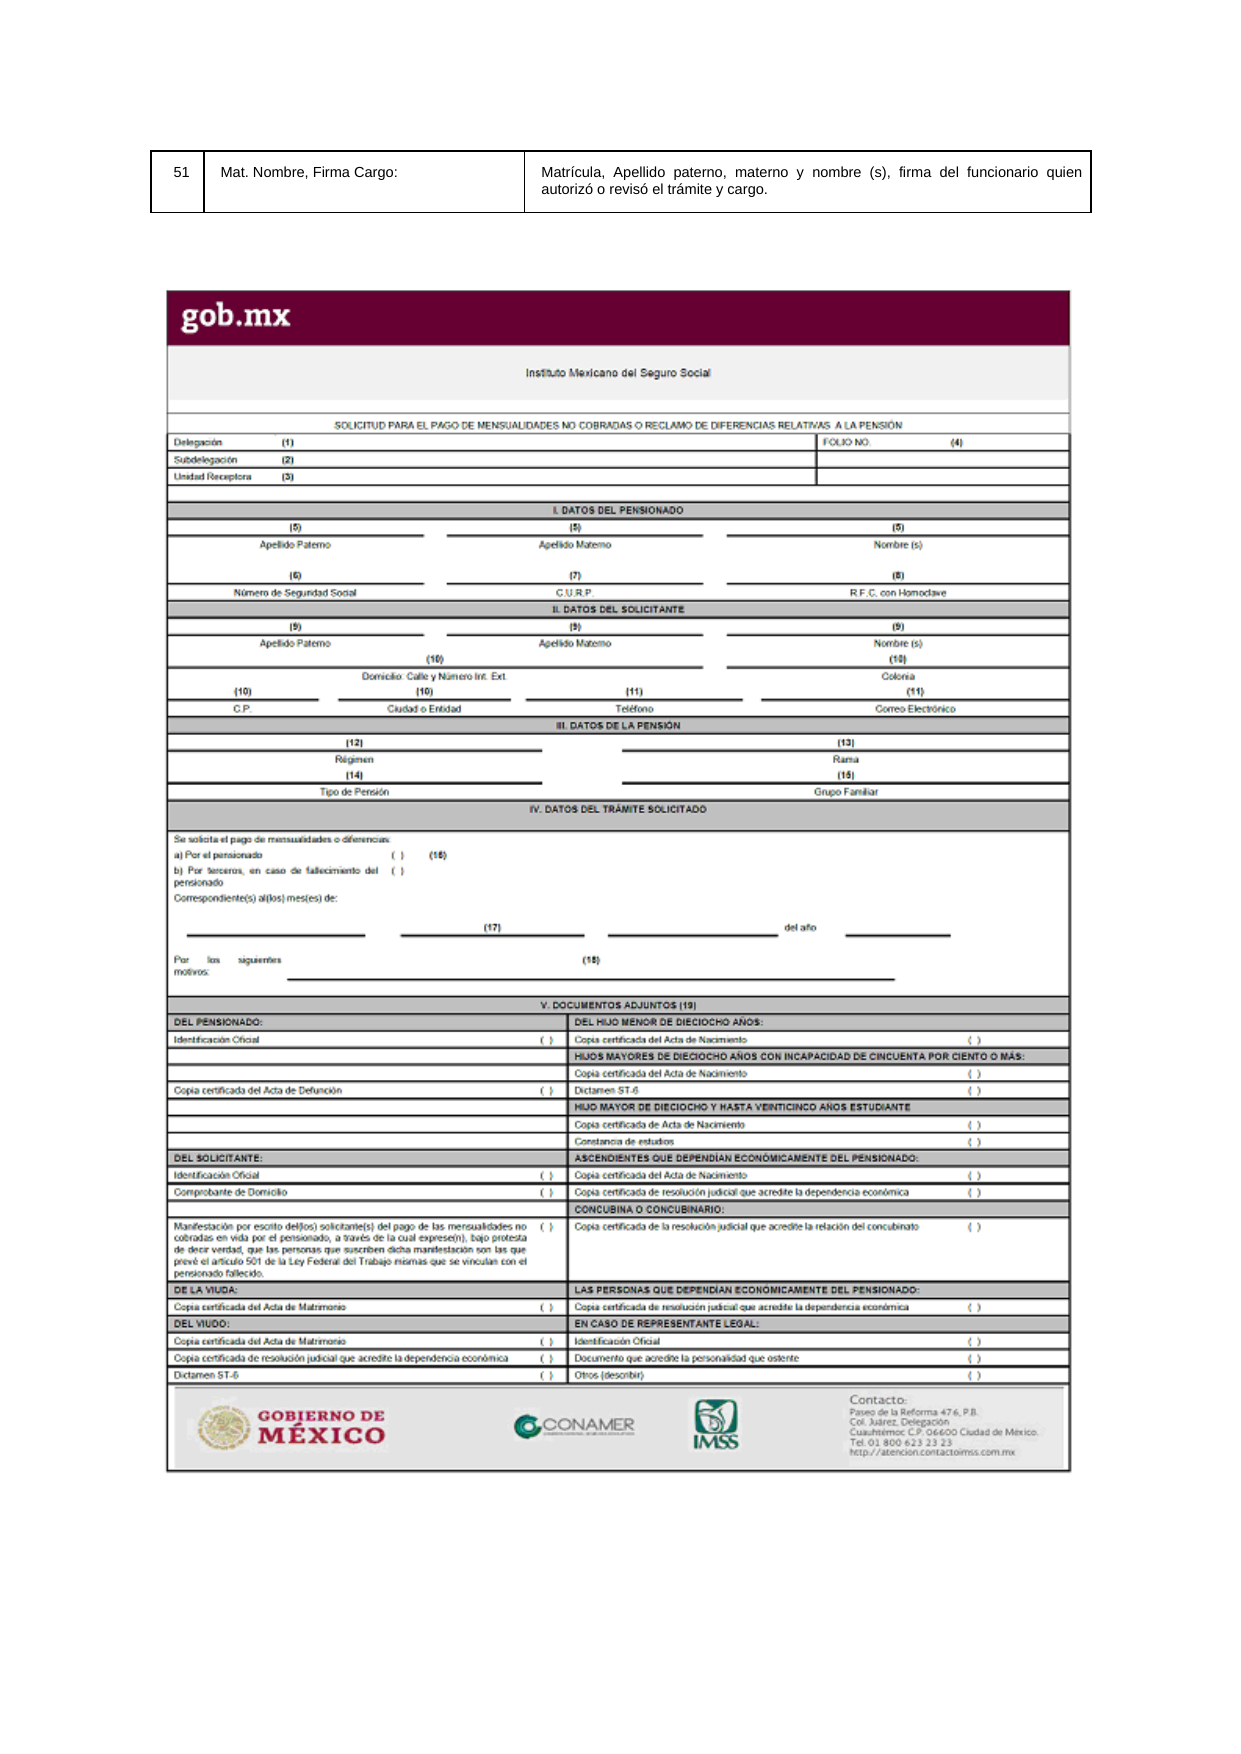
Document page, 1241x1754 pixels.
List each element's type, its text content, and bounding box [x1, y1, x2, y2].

picture [159, 286, 1081, 1481]
table_cell 51 [152, 152, 203, 211]
table_cell Mat. Nombre, Firma Cargo: [205, 152, 524, 211]
table_cell Matrícula, Apellido paterno, materno y nombre (s), firma del funcionario quien autorizó o revisó el trámite y cargo. [525, 152, 1090, 211]
